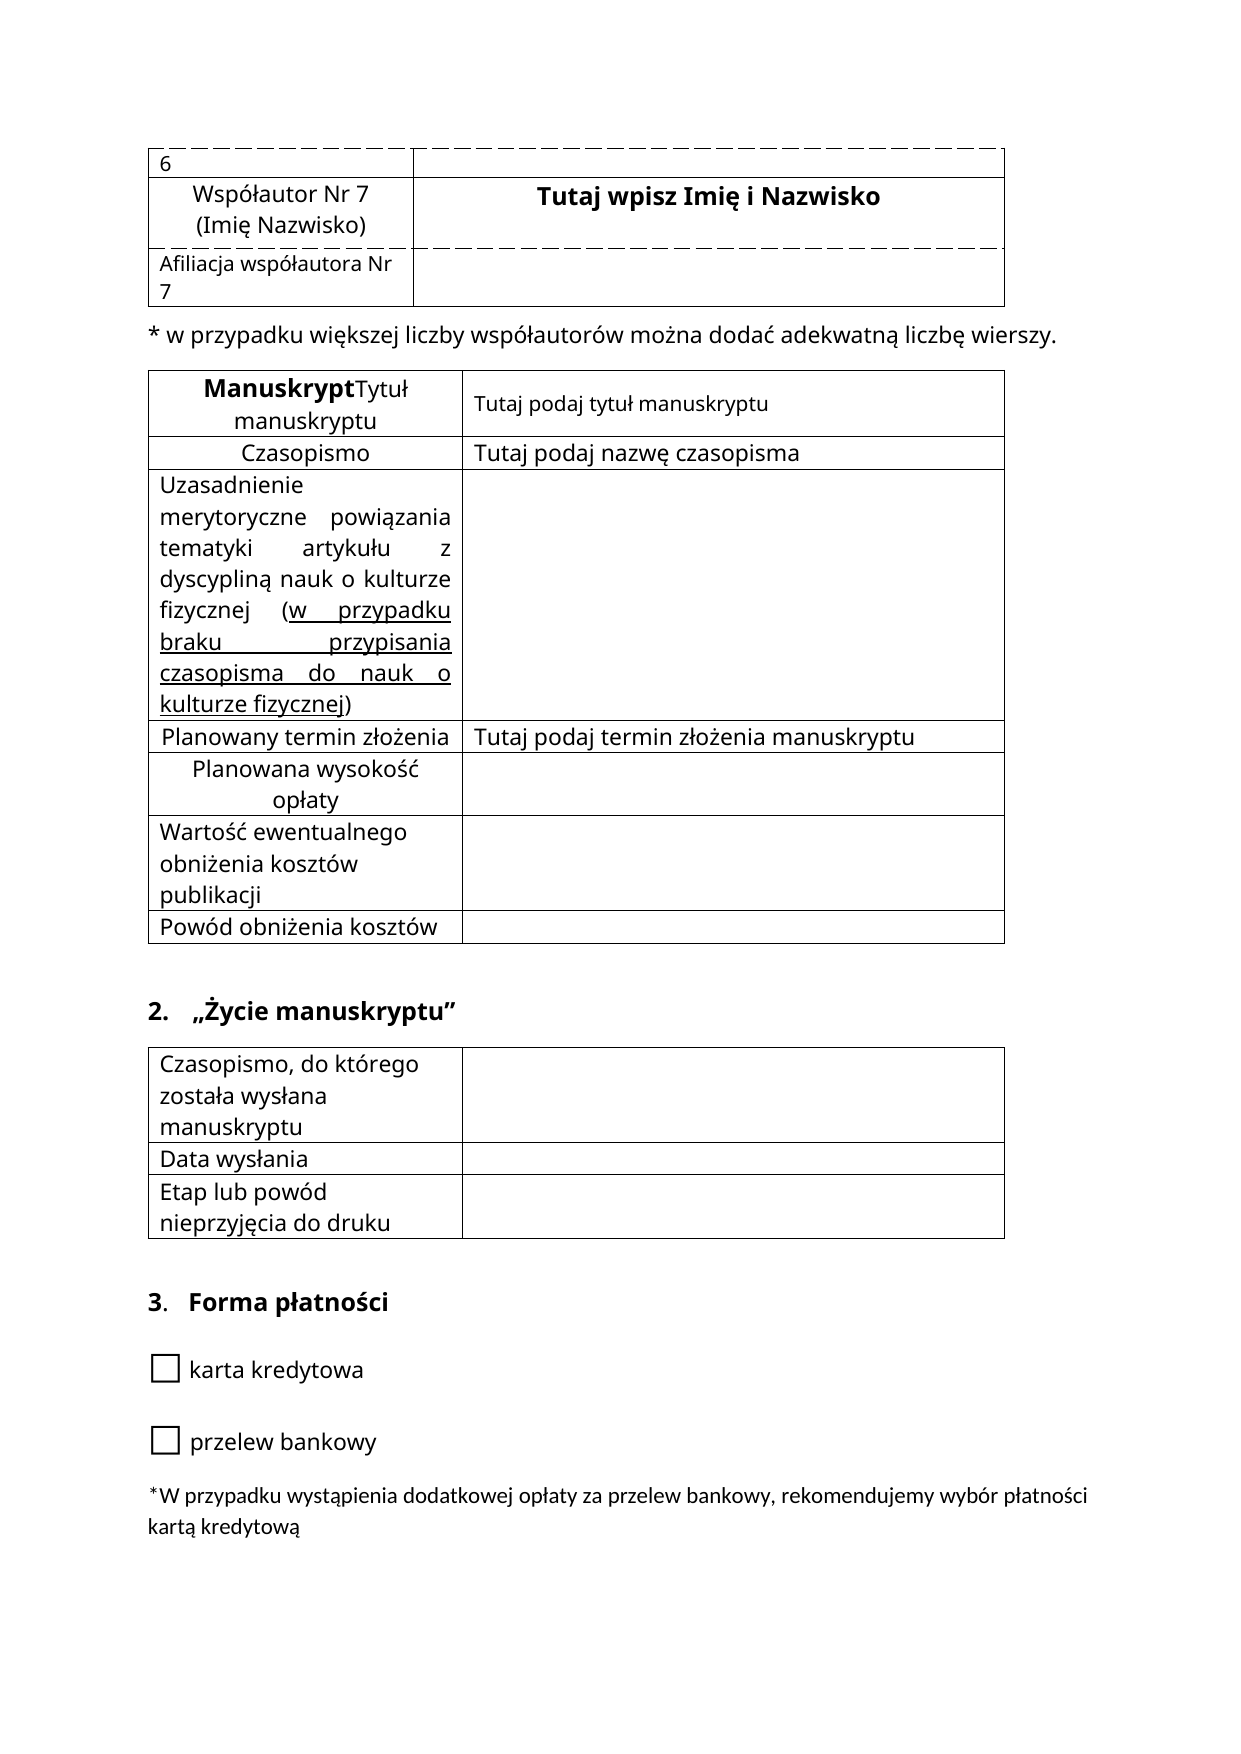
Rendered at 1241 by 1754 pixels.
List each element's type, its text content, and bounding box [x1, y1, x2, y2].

table_cell Współautor Nr 7 (Imię Nazwisko) [149, 178, 413, 248]
table_header Tutaj podaj tytuł manuskryptu [463, 371, 1004, 436]
table_cell Data wysłania [149, 1143, 462, 1174]
table_cell [463, 753, 1004, 815]
text * w przypadku większej liczby współautorów można dodać adekwatną liczbę wierszy. [148, 319, 1093, 351]
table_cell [149, 148, 413, 177]
table_cell [463, 1143, 1004, 1174]
text □ karta kredytowa [148, 1338, 1093, 1389]
table_header ManuskryptTytuł manuskryptu [149, 371, 462, 436]
table_cell Tutaj podaj termin złożenia manuskryptu [463, 721, 1004, 752]
table_cell Wartość ewentualnego obniżenia kosztów publikacji [149, 816, 462, 910]
text 3. Forma płatności [148, 1284, 1093, 1319]
table_cell Tutaj wpisz Imię i Nazwisko [414, 178, 1004, 248]
table_cell [463, 1175, 1004, 1238]
table_cell [463, 911, 1004, 942]
table_cell Etap lub powód nieprzyjęcia do druku [149, 1175, 462, 1238]
table_cell Czasopismo [149, 437, 462, 468]
list „Życie manuskryptu” [148, 994, 1093, 1028]
table_cell Powód obniżenia kosztów [149, 911, 462, 942]
table_cell Afiliacja współautora Nr 7 [149, 248, 413, 306]
table_cell [414, 248, 1004, 306]
table_header [463, 1048, 1004, 1142]
table_cell Planowany termin złożenia [149, 721, 462, 752]
table_cell [414, 148, 1004, 177]
table_cell [463, 816, 1004, 910]
table_cell Uzasadnienie merytoryczne powiązania tematyki artykułu z dyscypliną nauk o kulturze fizycznej (w przypadku braku przypisania czasopisma do nauk o kulturze fizycznej) [149, 470, 462, 719]
text □ przelew bankowy [148, 1410, 1093, 1461]
text *W przypadku wystąpienia dodatkowej opłaty za przelew bankowy, rekomendujemy wybór płatności kartą kredytową [148, 1482, 1093, 1540]
table_header Czasopismo, do którego została wysłana manuskryptu [149, 1048, 462, 1142]
table_cell [463, 470, 1004, 719]
table_cell Planowana wysokość opłaty [149, 753, 462, 815]
table_cell Tutaj podaj nazwę czasopisma [463, 437, 1004, 468]
